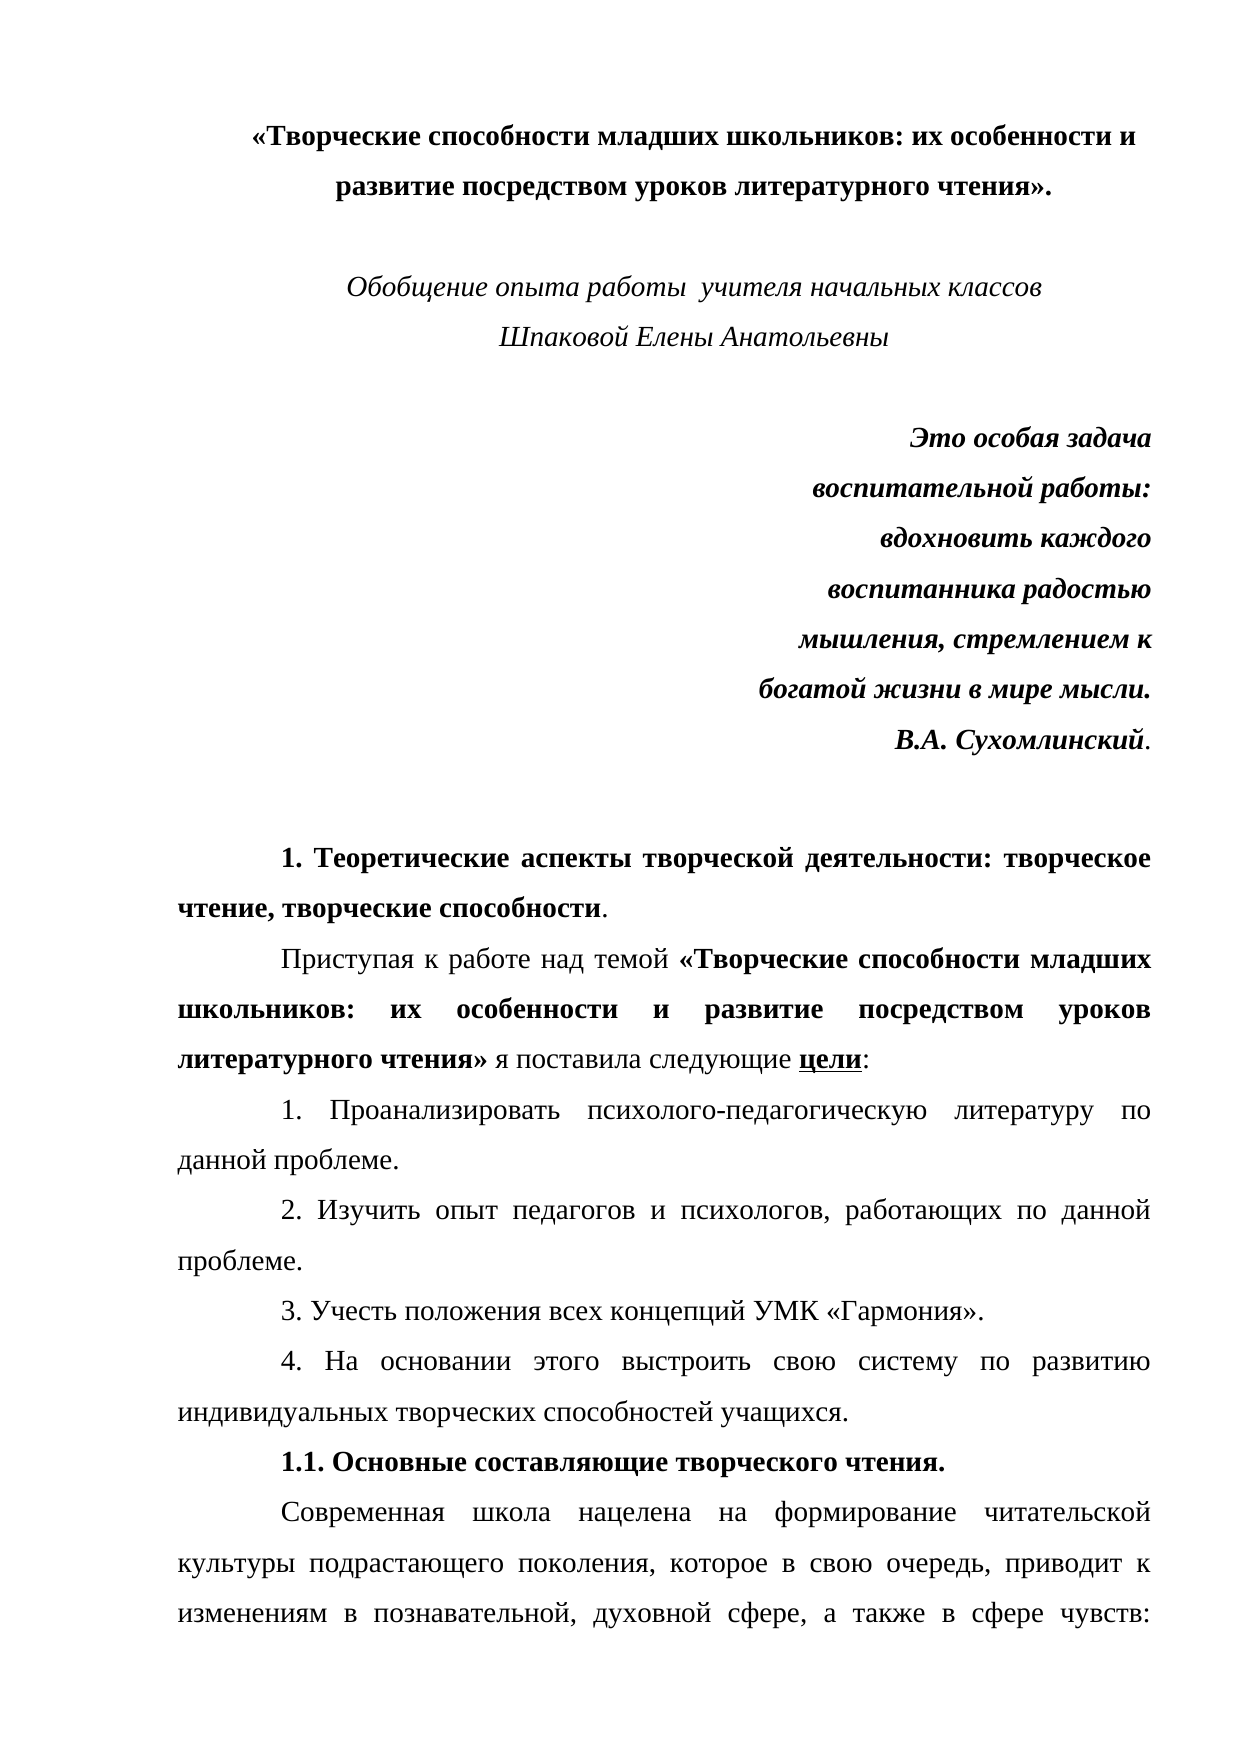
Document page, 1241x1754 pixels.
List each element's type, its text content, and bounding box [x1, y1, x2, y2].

text «Творческие способности младших школьников: их особенности и развитие посредством уроков литературного чтения». [236, 118, 1152, 202]
text 3. Учесть положения всех концепций УМК «Гармония». [177, 1293, 1152, 1327]
text 1. Проанализировать психолого-педагогическую литературу по данной проблеме. [177, 1092, 1152, 1176]
text 1. Теоретические аспекты творческой деятельности: творческое чтение, творческие способности. [177, 840, 1152, 924]
text 1.1. Основные составляющие творческого чтения. [177, 1444, 1152, 1478]
text 2. Изучить опыт педагогов и психологов, работающих по данной проблеме. [177, 1192, 1152, 1276]
text Обобщение опыта работы учителя начальных классов [236, 269, 1152, 303]
text В.А. Сухомлинский. [723, 722, 1152, 755]
text Это особая задача воспитательной работы: вдохновить каждого воспитанника радостью мышления, стремлением к богатой жизни в мире мысли. [723, 420, 1152, 705]
text Шпаковой Елены Анатольевны [236, 319, 1152, 353]
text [177, 1494, 1152, 1628]
text Приступая к работе над темой «Творческие способности младших школьников: их особенности и развитие посредством уроков литературного чтения» я поставила следующие цели: [177, 941, 1152, 1075]
text 4. На основании этого выстроить свою систему по развитию индивидуальных творческих способностей учащихся. [177, 1343, 1152, 1427]
